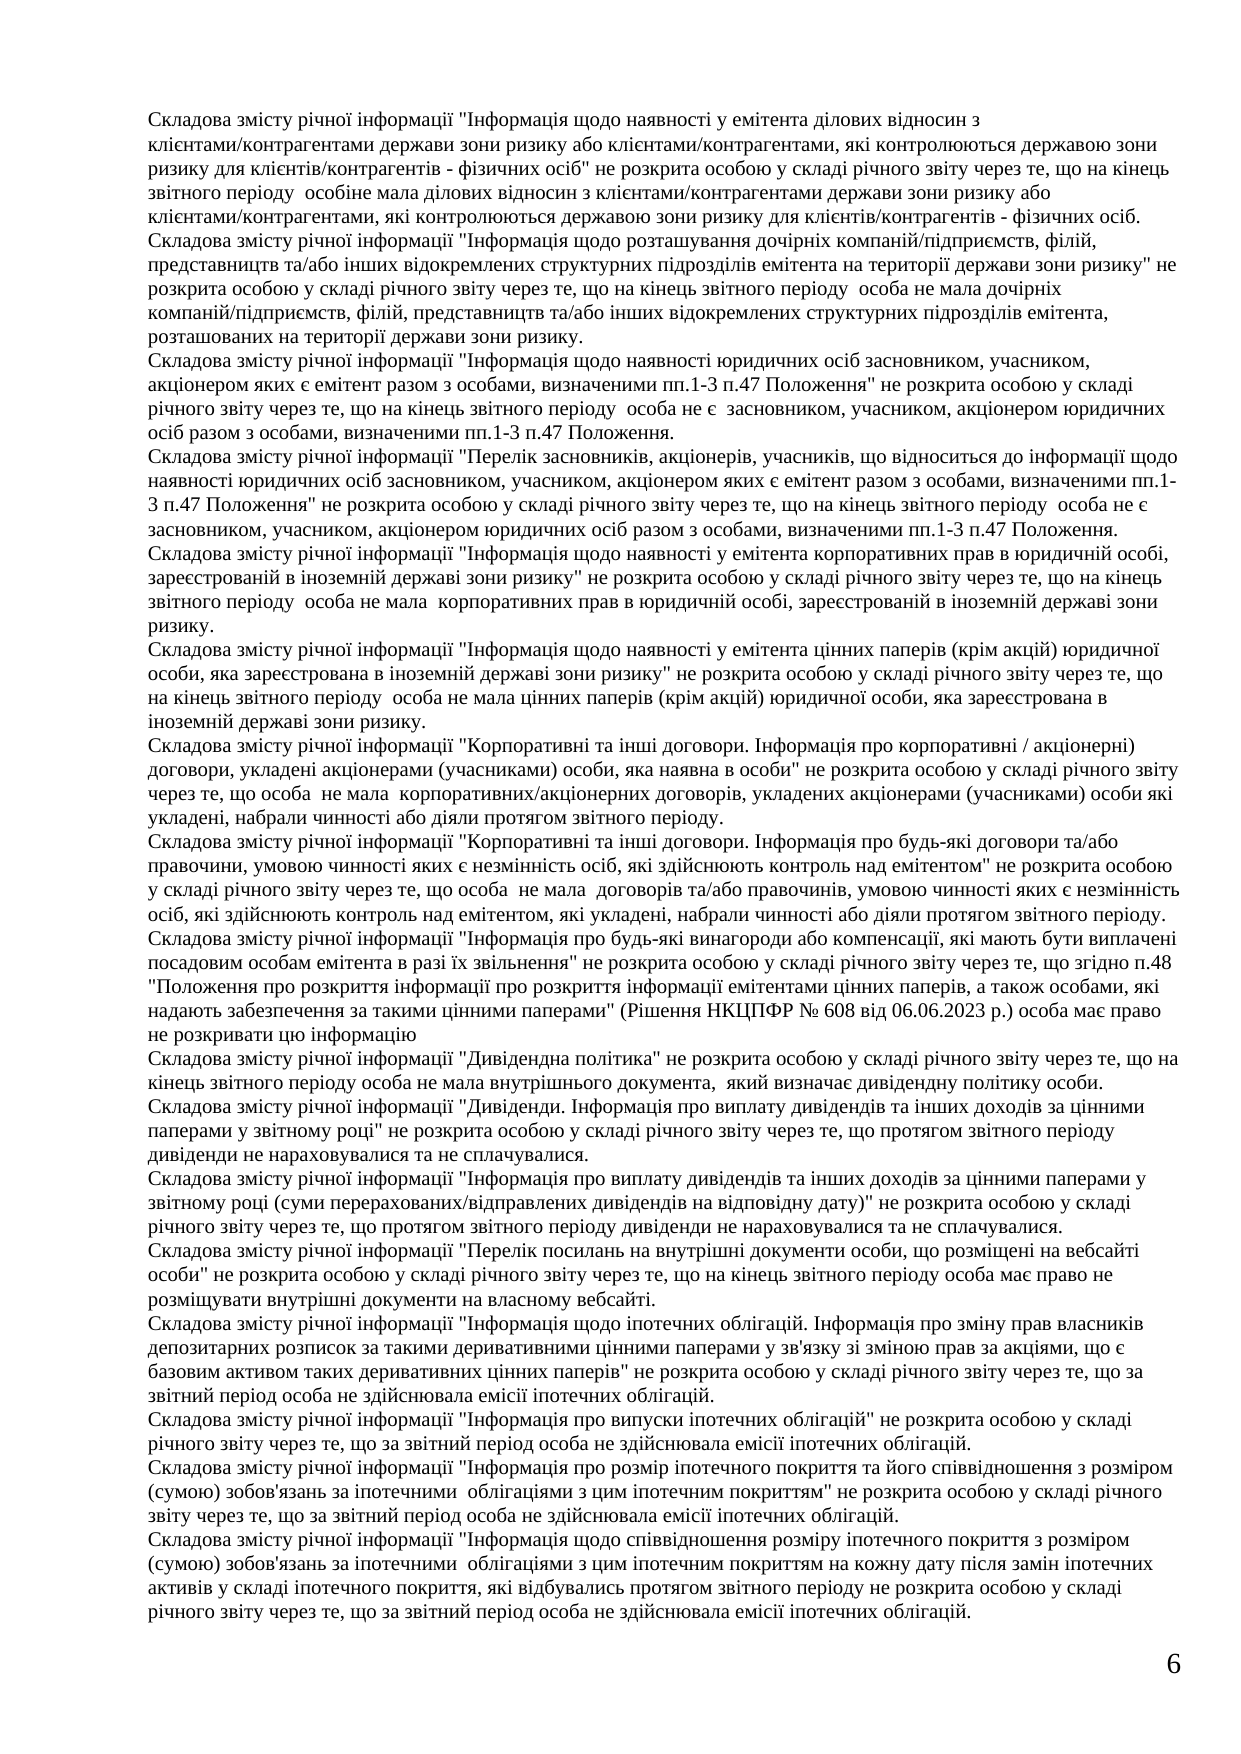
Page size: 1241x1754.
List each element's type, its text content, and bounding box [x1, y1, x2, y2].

text Складова змісту річної інформації "Iнформацiя щодо наявностi юридичних осiб засновником, учасником, акцiонером яких є емiтент разом з особами, визначеними пп.1-3 п.47 Положення" не розкрита особою у складі річного звіту через те, що на кінець звітного періоду особа не є засновником, учасником, акцiонером юридичних осiб разом з особами, визначеними пп.1-3 п.47 Положення. [148, 348, 1181, 444]
text Складова змісту річної інформації "Перелiк засновникiв, акцiонерiв, учасникiв, що вiдноситься до iнформацiї щодо наявностi юридичних осiб засновником, учасником, акцiонером яких є емiтент разом з особами, визначеними пп.1-3 п.47 Положення" не розкрита особою у складі річного звіту через те, що на кінець звітного періоду особа не є засновником, учасником, акцiонером юридичних осiб разом з особами, визначеними пп.1-3 п.47 Положення. [148, 444, 1181, 541]
text Складова змісту річної інформації "Корпоративнi та iншi договори. Iнформацiя про будь-якi договори та/або правочини, умовою чинностi яких є незмiннiсть осiб, якi здiйснюють контроль над емiтентом" не розкрита особою у складі річного звіту через те, що особа не мала договорів та/або правочинів, умовою чинностi яких є незмiннiсть осiб, якi здiйснюють контроль над емiтентом, які укладені, набрали чинності або діяли протягом звітного періоду. [148, 829, 1181, 926]
text Складова змісту річної інформації "Iнформацiя про випуски iпотечних облiгацiй" не розкрита особою у складі річного звіту через те, що за звітний період особа не здійснювала емісії iпотечних облiгацiй. [148, 1407, 1181, 1455]
text Складова змісту річної інформації "Iнформацiя про виплату дивiдендiв та iнших доходiв за цiнними паперами у звiтному роцi (суми перерахованих/вiдправлених дивiдендiв на вiдповiдну дату)" не розкрита особою у складі річного звіту через те, що протягом звітного періоду дивіденди не нараховувалися та не сплачувалися. [148, 1166, 1181, 1238]
text Складова змісту річної інформації "Iнформацiя щодо наявностi у емiтента цiнних паперiв (крiм акцiй) юридичної особи, яка зареєстрована в iноземнiй державi зони ризику" не розкрита особою у складі річного звіту через те, що на кінець звітного періоду особа не мала цiнних паперiв (крiм акцiй) юридичної особи, яка зареєстрована в iноземнiй державi зони ризику. [148, 637, 1181, 733]
text Складова змісту річної інформації "Iнформацiя щодо наявностi у емiтента корпоративних прав в юридичнiй особi, зареєстрованiй в iноземнiй державi зони ризику" не розкрита особою у складі річного звіту через те, що на кінець звітного періоду особа не мала корпоративних прав в юридичнiй особi, зареєстрованiй в iноземнiй державi зони ризику. [148, 541, 1181, 637]
text Складова змісту річної інформації "Iнформацiя щодо розташування дочiрнiх компанiй/пiдприємств, фiлiй, представництв та/або iнших вiдокремлених структурних пiдроздiлiв емiтента на територiї держави зони ризику" не розкрита особою у складі річного звіту через те, що на кінець звітного періоду особа не мала дочiрнiх компанiй/пiдприємств, фiлiй, представництв та/або iнших вiдокремлених структурних пiдроздiлiв емiтента, розташованих на територiї держави зони ризику. [148, 228, 1181, 348]
text Складова змісту річної інформації "Дивiденди. Iнформацiя про виплату дивiдендiв та iнших доходiв за цiнними паперами у звiтному роцi" не розкрита особою у складі річного звіту через те, що протягом звітного періоду дивіденди не нараховувалися та не сплачувалися. [148, 1094, 1181, 1166]
text Складова змісту річної інформації "Iнформацiя щодо спiввiдношення розмiру iпотечного покриття з розмiром (сумою) зобов'язань за iпотечними облiгацiями з цим iпотечним покриттям на кожну дату пiсля замiн iпотечних активiв у складi iпотечного покриття, якi вiдбувались протягом звiтного періоду не розкрита особою у складі річного звіту через те, що за звітний період особа не здійснювала емісії iпотечних облiгацiй. [148, 1527, 1181, 1623]
text Складова змісту річної інформації "Корпоративнi та iншi договори. Iнформацiя про корпоративнi / акцiонернi) договори, укладенi акцiонерами (учасниками) особи, яка наявна в особи" не розкрита особою у складі річного звіту через те, що особа не мала корпоративних/акціонерних договорів, укладених акціонерами (учасниками) особи які укладені, набрали чинності або діяли протягом звітного періоду. [148, 733, 1181, 829]
text Складова змісту річної інформації "Iнформацiя про будь-якi винагороди або компенсацiї, якi мають бути виплаченi посадовим особам емiтента в разi їх звiльнення" не розкрита особою у складі річного звіту через те, що згідно п.48 "Положення про розкриття інформації про розкриття інформації емітентами цінних паперів, а також особами, які надають забезпечення за такими цінними паперами" (Рішення НКЦПФР № 608 від 06.06.2023 р.) особа має право не розкривати цю інформацію [148, 926, 1181, 1046]
text Складова змісту річної інформації "Дивiдендна полiтика" не розкрита особою у складі річного звіту через те, що на кінець звітного періоду особа не мала внутрішнього документа, який визначає дивідендну політику особи. [148, 1046, 1181, 1094]
text Складова змісту річної інформації "Перелiк посилань на внутрiшнi документи особи, що розмiщенi на вебсайтi особи" не розкрита особою у складі річного звіту через те, що на кінець звітного періоду особа має право не розміщувати внутрішні документи на власному вебсайті. [148, 1238, 1181, 1311]
text Складова змісту річної інформації "Iнформацiя про розмiр iпотечного покриття та його спiввiдношення з розмiром (сумою) зобов'язань за iпотечними облiгацiями з цим iпотечним покриттям" не розкрита особою у складі річного звіту через те, що за звітний період особа не здійснювала емісії iпотечних облiгацiй. [148, 1455, 1181, 1527]
text Складова змісту річної інформації "Iнформацiя щодо наявностi у емiтента дiлових вiдносин з клiєнтами/контрагентами держави зони ризику або клiєнтами/контрагентами, якi контролюються державою зони ризику для клiєнтiв/контрагентiв - фiзичних осiб" не розкрита особою у складі річного звіту через те, що на кінець звітного періоду особіне мала дiлових вiдносин з клiєнтами/контрагентами держави зони ризику або клiєнтами/контрагентами, якi контролюються державою зони ризику для клiєнтiв/контрагентiв - фiзичних осiб. [148, 107, 1181, 228]
text Складова змісту річної інформації "Iнформацiя щодо iпотечних облiгацiй. Iнформацiя про змiну прав власникiв депозитарних розписок за такими деривативними цiнними паперами у зв'язку зi змiною прав за акцiями, що є базовим активом таких деривативних цiнних паперiв" не розкрита особою у складі річного звіту через те, що за звітний період особа не здійснювала емісії iпотечних облiгацiй. [148, 1311, 1181, 1407]
